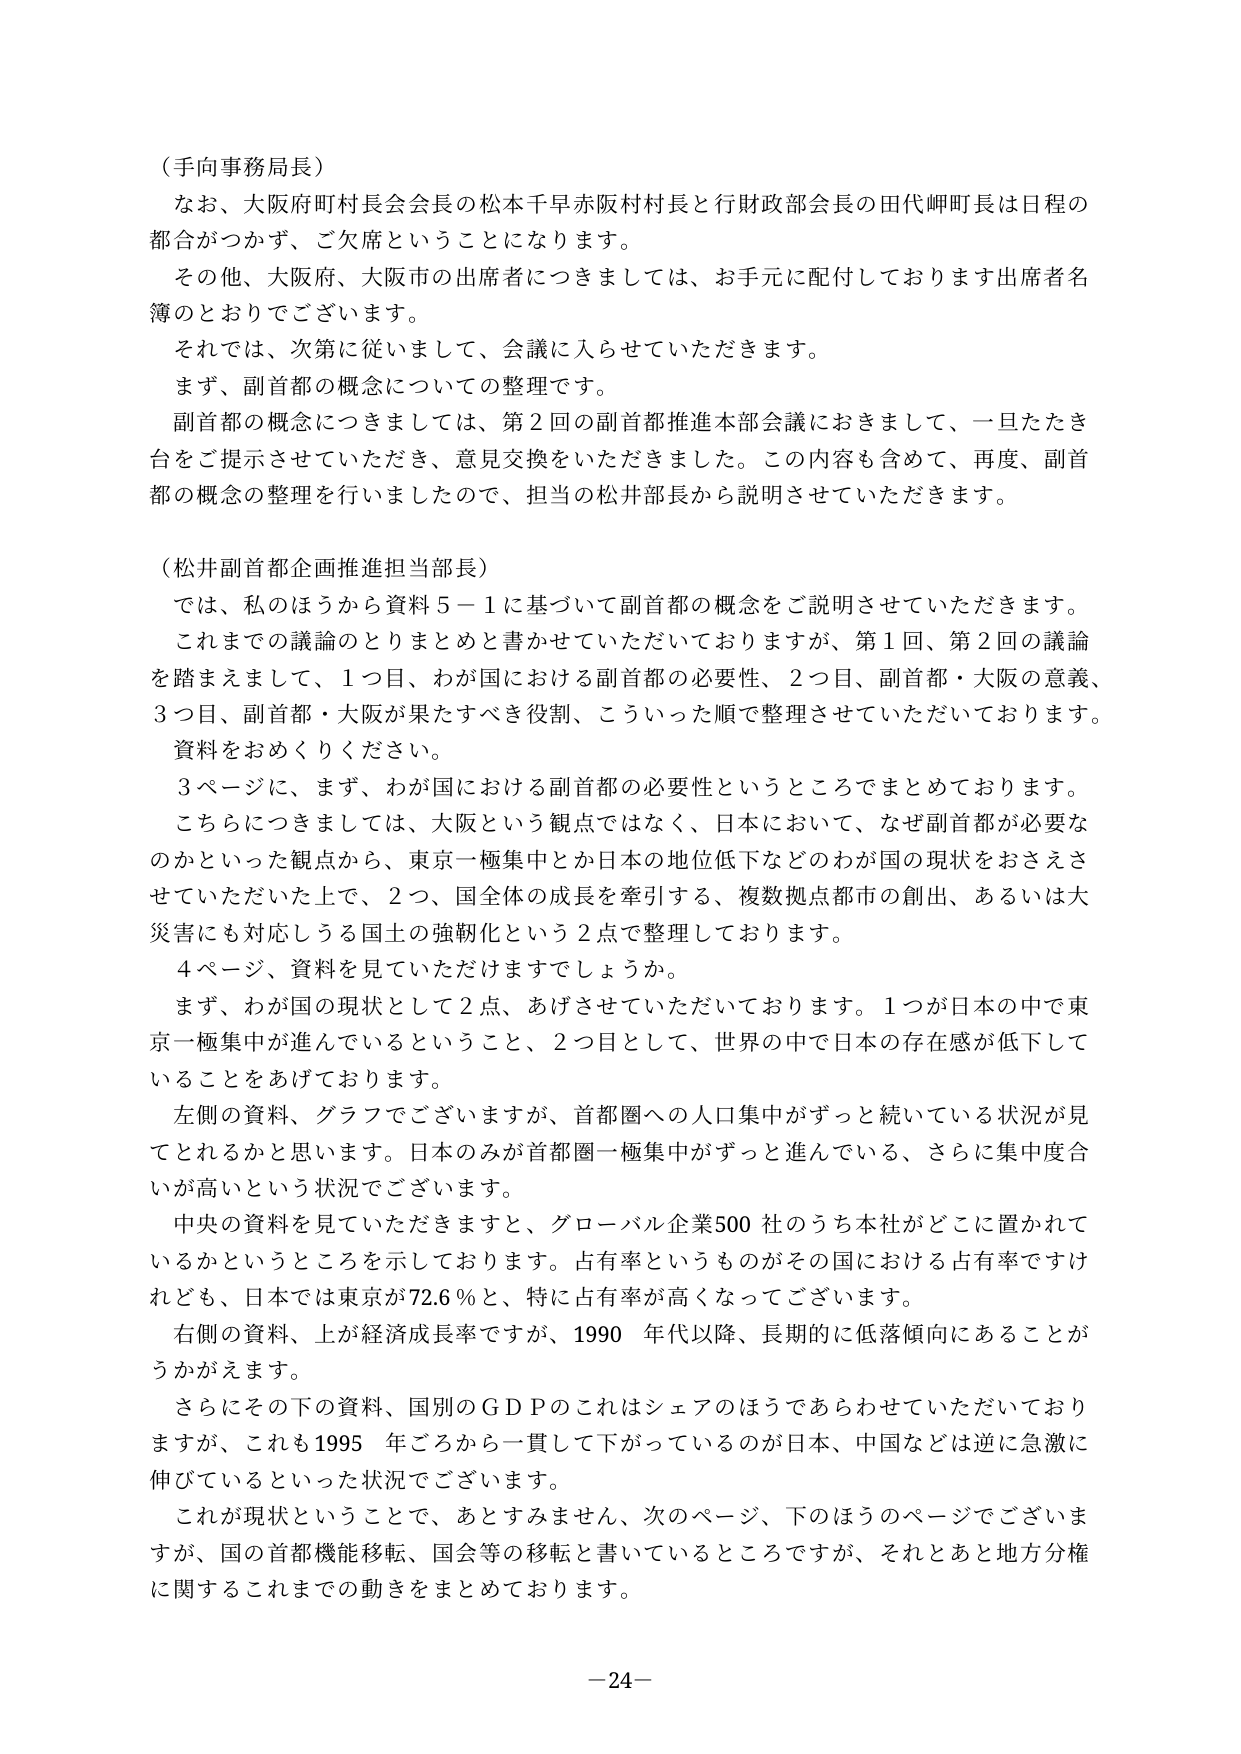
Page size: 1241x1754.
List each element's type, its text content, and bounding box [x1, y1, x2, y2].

text なお、大阪府町村長会会長の松本千早赤阪村村長と行財政部会長の田代岬町長は日程の都合がつかず、ご欠席ということになります。 [149, 184, 1091, 257]
text ３ページに、まず、わが国における副首都の必要性というところでまとめております。 [149, 768, 1091, 804]
text まず、わが国の現状として２点、あげさせていただいております。１つが日本の中で東京一極集中が進んでいるということ、２つ目として、世界の中で日本の存在感が低下していることをあげております。 [149, 986, 1091, 1096]
text まず、副首都の概念についての整理です。 [149, 367, 1091, 403]
text さらにその下の資料、国別のＧＤＰのこれはシェアのほうであらわせていただいておりますが、これも1995年ごろから一貫して下がっているのが日本、中国などは逆に急激に伸びているといった状況でございます。 [149, 1387, 1091, 1497]
text （松井副首都企画推進担当部長） [149, 549, 1091, 585]
text では、私のほうから資料５－１に基づいて副首都の概念をご説明させていただきます。 [149, 585, 1091, 622]
text 右側の資料、上が経済成長率ですが、1990年代以降、長期的に低落傾向にあることがうかがえます。 [149, 1314, 1091, 1387]
text 左側の資料、グラフでございますが、首都圏への人口集中がずっと続いている状況が見てとれるかと思います。日本のみが首都圏一極集中がずっと進んでいる、さらに集中度合いが高いという状況でございます。 [149, 1096, 1091, 1205]
text 副首都の概念につきましては、第２回の副首都推進本部会議におきまして、一旦たたき台をご提示させていただき、意見交換をいただきました。この内容も含めて、再度、副首都の概念の整理を行いましたので、担当の松井部長から説明させていただきます。 [149, 403, 1091, 512]
text その他、大阪府、大阪市の出席者につきましては、お手元に配付しております出席者名簿のとおりでございます。 [149, 257, 1091, 330]
text こちらにつきましては、大阪という観点ではなく、日本において、なぜ副首都が必要なのかといった観点から、東京一極集中とか日本の地位低下などのわが国の現状をおさえさせていただいた上で、２つ、国全体の成長を牽引する、複数拠点都市の創出、あるいは大災害にも対応しうる国土の強靭化という２点で整理しております。 [149, 804, 1091, 950]
text これまでの議論のとりまとめと書かせていただいておりますが、第１回、第２回の議論を踏まえまして、１つ目、わが国における副首都の必要性、２つ目、副首都・大阪の意義、３つ目、副首都・大阪が果たすべき役割、こういった順で整理させていただいております。 [149, 622, 1091, 731]
text これが現状ということで、あとすみません、次のページ、下のほうのページでございますが、国の首都機能移転、国会等の移転と書いているところですが、それとあと地方分権に関するこれまでの動きをまとめております。 [149, 1497, 1091, 1606]
text それでは、次第に従いまして、会議に入らせていただきます。 [149, 330, 1091, 367]
text （手向事務局長） [149, 148, 1091, 184]
text 中央の資料を見ていただきますと、グローバル企業500社のうち本社がどこに置かれているかというところを示しております。占有率というものがその国における占有率ですけれども、日本では東京が72.6％と、特に占有率が高くなってございます。 [149, 1205, 1091, 1314]
text ４ページ、資料を見ていただけますでしょうか。 [149, 950, 1091, 986]
text 資料をおめくりください。 [149, 731, 1091, 768]
